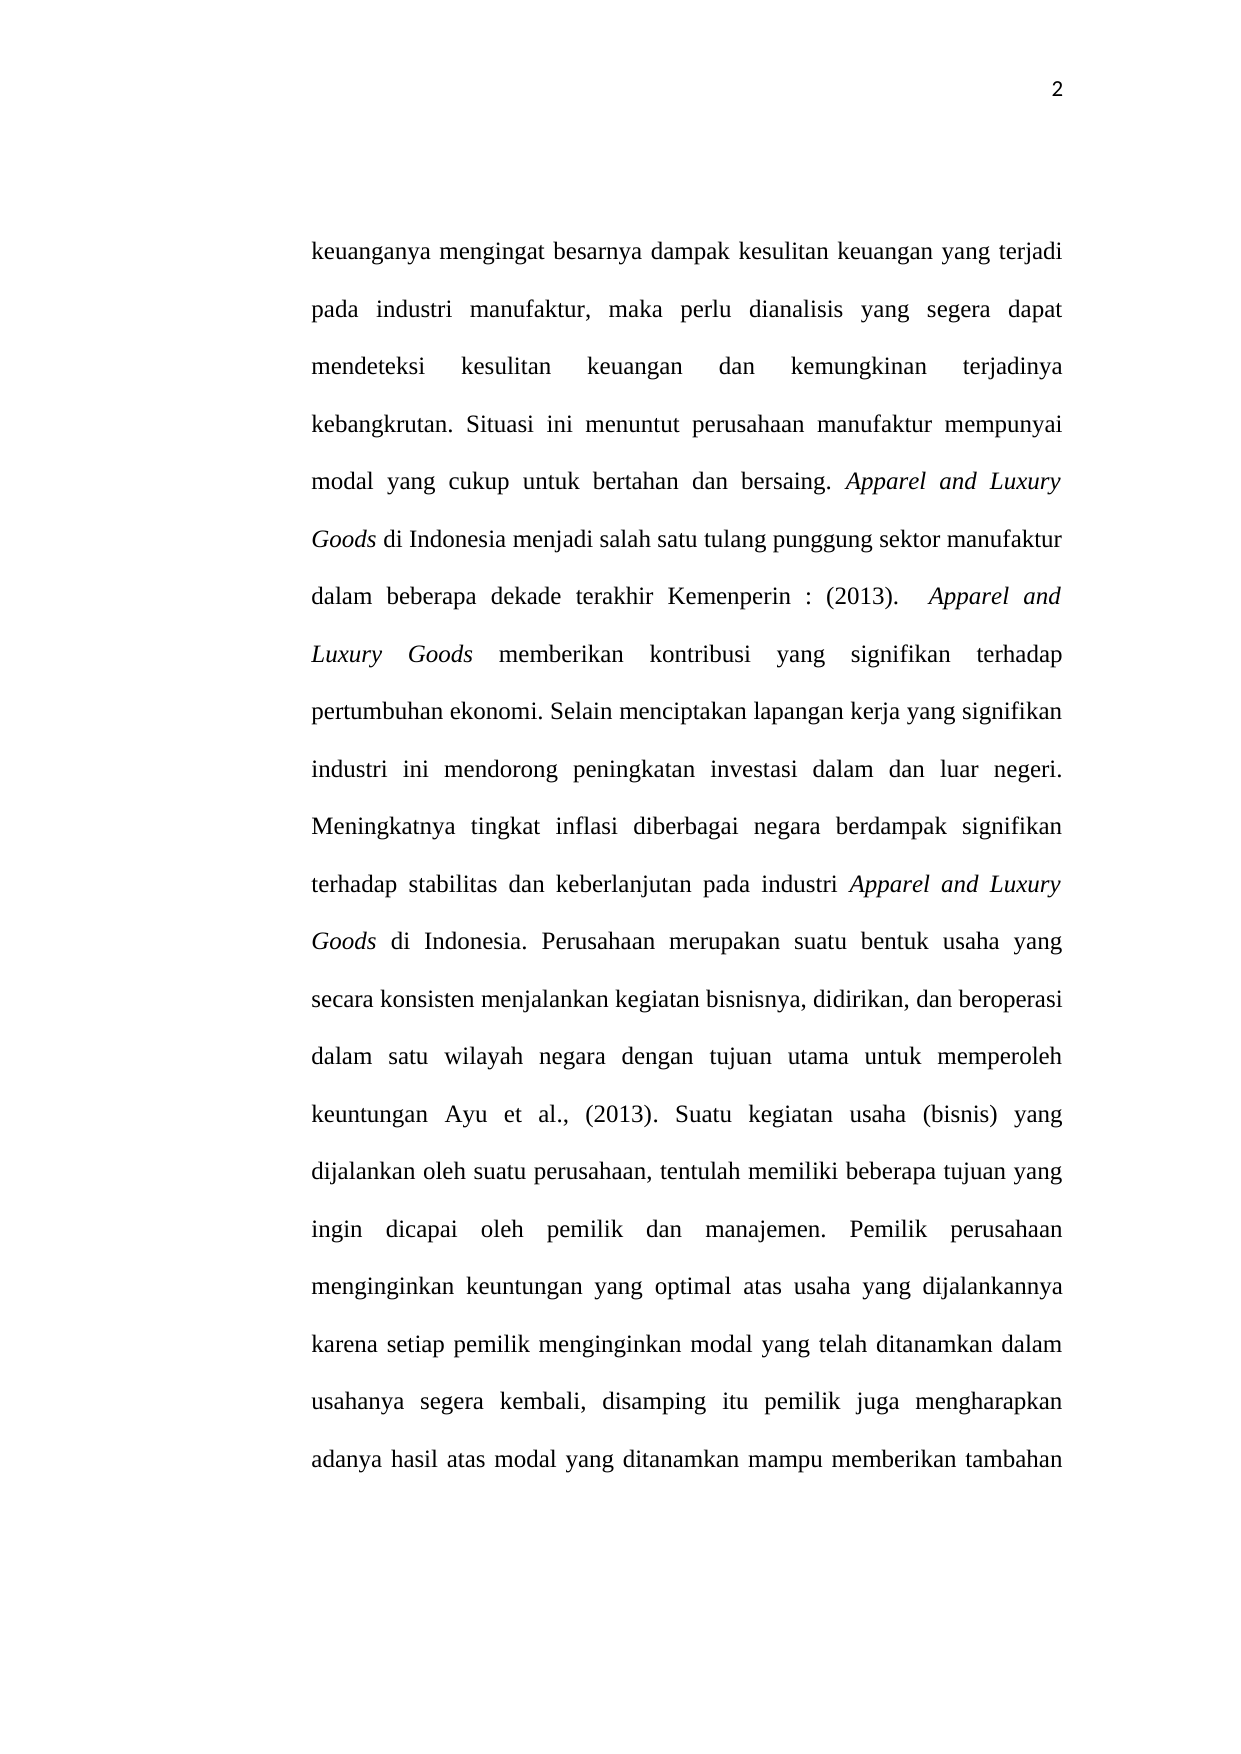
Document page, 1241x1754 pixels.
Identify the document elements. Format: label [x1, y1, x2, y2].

text [311, 236, 1063, 1472]
